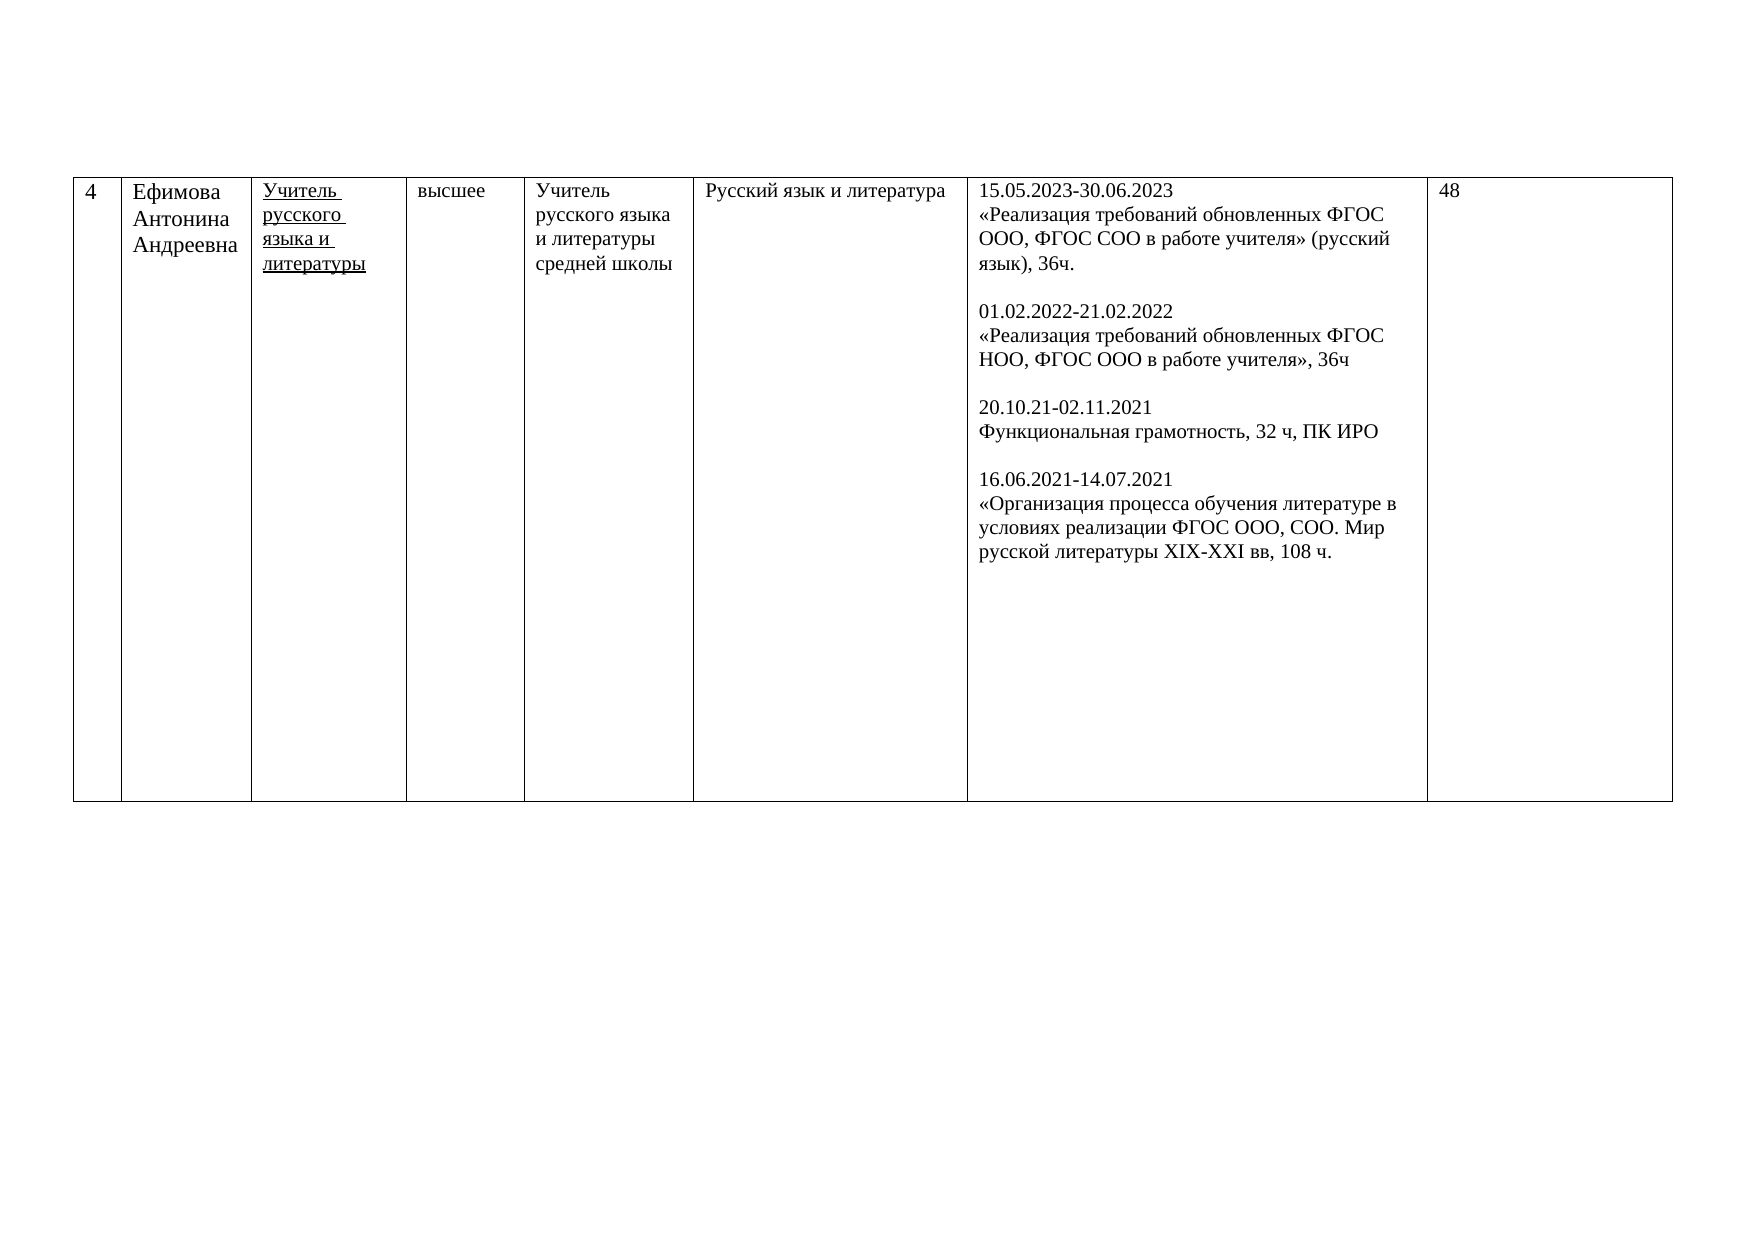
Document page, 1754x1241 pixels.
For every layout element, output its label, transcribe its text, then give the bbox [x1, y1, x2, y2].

table_cell 48 [1428, 178, 1672, 801]
table_cell Русский язык и литература [694, 178, 967, 801]
table_cell 4 [74, 178, 121, 801]
table_cell Учитель русского языка и литературы [252, 178, 406, 801]
table_cell Учитель русского языка и литературы средней школы [525, 178, 693, 801]
table_cell высшее [407, 178, 524, 801]
table_cell Ефимова Антонина Андреевна [122, 178, 251, 801]
table_cell 15.05.2023-30.06.2023 «Реализация требований обновленных ФГОС ООО, ФГОС СОО в работе учителя» (русский язык), 36ч. 01.02.2022-21.02.2022 «Реализация требований обновленных ФГОС НОО, ФГОС ООО в работе учителя», 36ч 20.10.21-02.11.2021 Функциональная грамотность, 32 ч, ПК ИРО 16.06.2021-14.07.2021 «Организация процесса обучения литературе в условиях реализации ФГОС ООО, СОО. Мир русской литературы XIX-XXI вв, 108 ч. [968, 178, 1427, 801]
